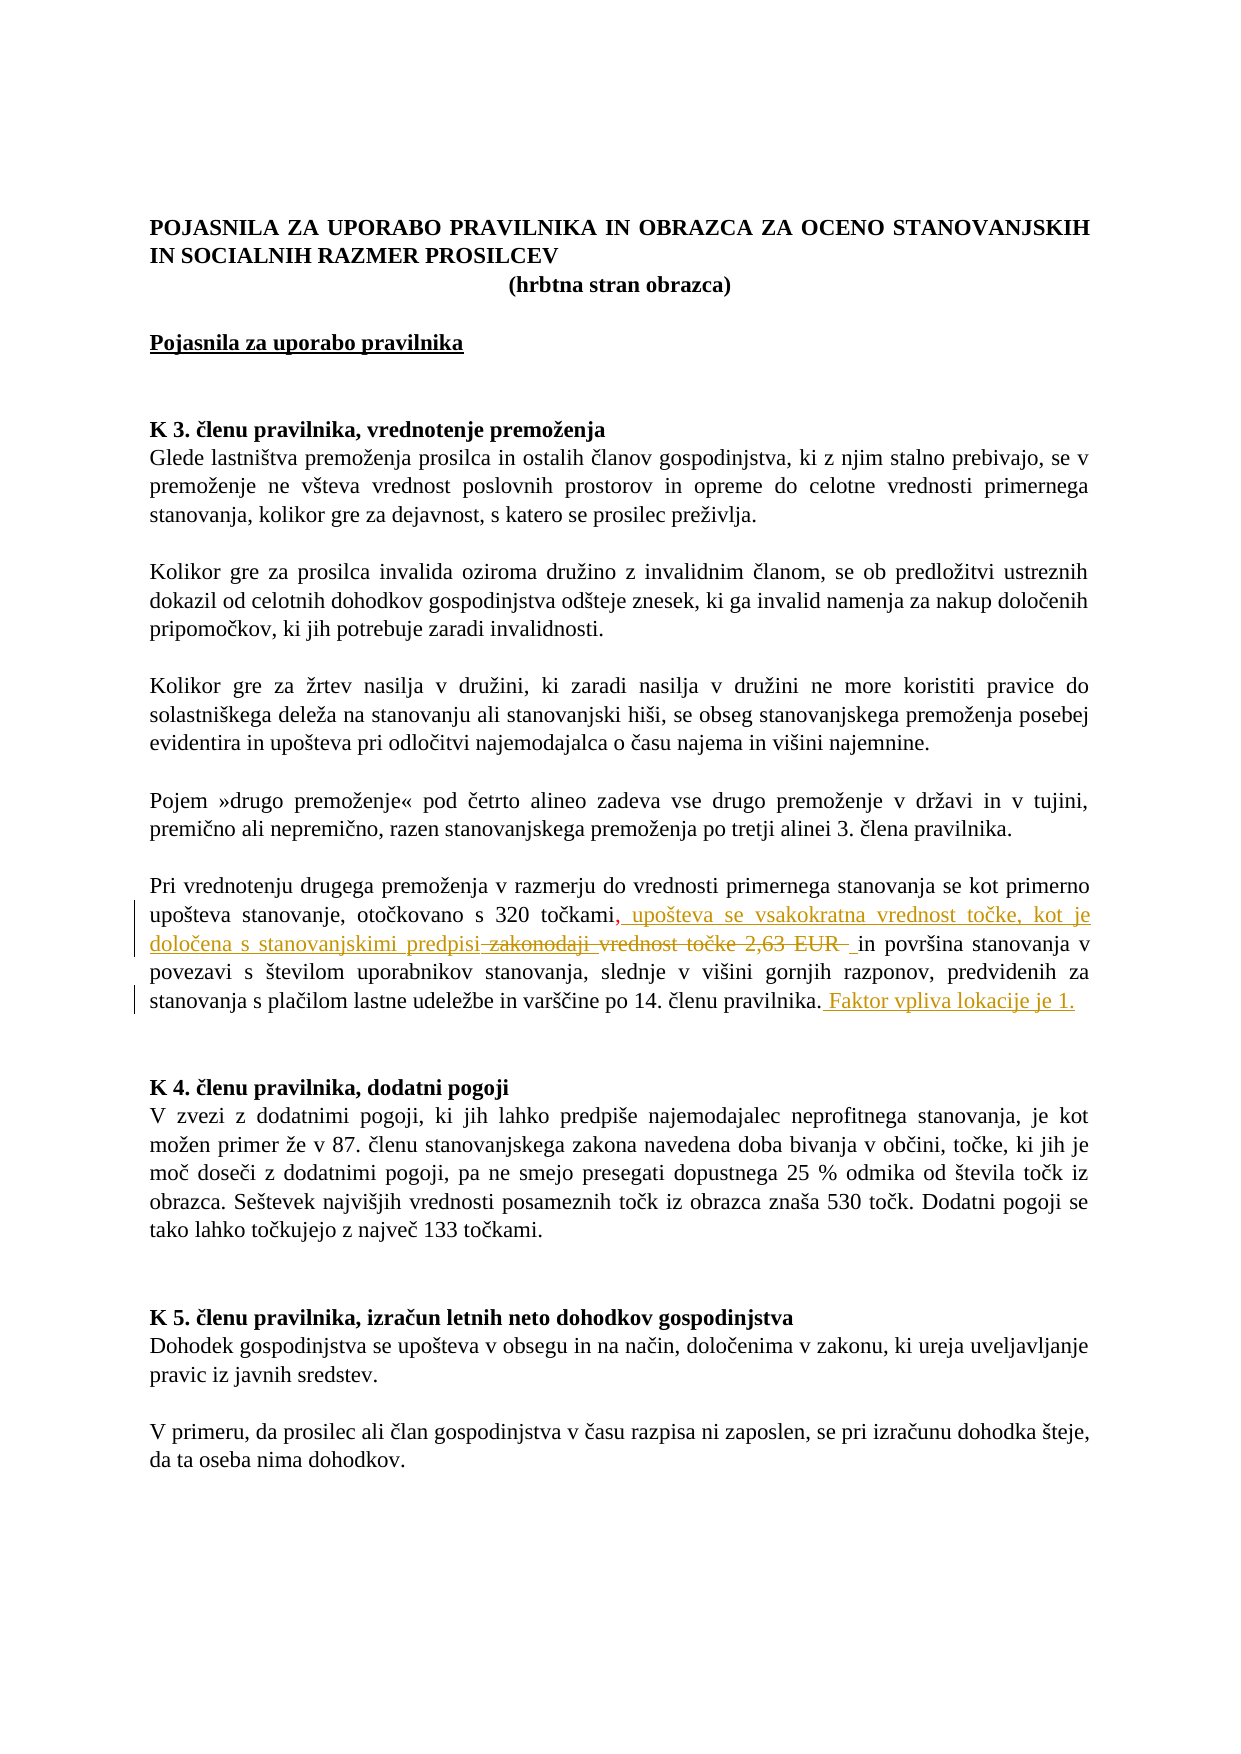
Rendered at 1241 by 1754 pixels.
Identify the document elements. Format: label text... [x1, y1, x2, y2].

text POJASNILA ZA UPORABO PRAVILNIKA IN OBRAZCA ZA OCENO STANOVANJSKIH IN SOCIALNIH RAZMER PROSILCEV [149, 212, 1091, 269]
text K 3. členu pravilnika, vrednotenje premoženja [149, 416, 1091, 442]
text K 5. členu pravilnika, izračun letnih neto dohodkov gospodinjstva [149, 1303, 1091, 1330]
text Pojem »drugo premoženje« pod četrto alineo zadeva vse drugo premoženje v državi in v tujini, premično ali nepremično, razen stanovanjskega premoženja po tretji alinei 3. člena pravilnika. [149, 785, 1090, 842]
text Kolikor gre za žrtev nasilja v družini, ki zaradi nasilja v družini ne more koristiti pravice do solastniškega deleža na stanovanju ali stanovanjski hiši, se obseg stanovanjskega premoženja posebej evidentira in upošteva pri odločitvi najemodajalca o času najema in višini najemnine. [149, 671, 1091, 756]
text Pojasnila za uporabo pravilnika [149, 329, 1091, 356]
text Kolikor gre za prosilca invalida oziroma družino z invalidnim članom, se ob predložitvi ustreznih dokazil od celotnih dohodkov gospodinjstva odšteje znesek, ki ga invalid namenja za nakup določenih pripomočkov, ki jih potrebuje zaradi invalidnosti. [149, 557, 1090, 642]
text Dohodek gospodinjstva se upošteva v obsegu in na način, določenima v zakonu, ki ureja uveljavljanje pravic iz javnih sredstev. [149, 1330, 1089, 1388]
text (hrbtna stran obrazca) [149, 272, 1090, 298]
text Glede lastništva premoženja prosilca in ostalih članov gospodinjstva, ki z njim stalno prebivajo, se v premoženje ne všteva vrednost poslovnih prostorov in opreme do celotne vrednosti primernega stanovanja, kolikor gre za dejavnost, s katero se prosilec preživlja. [149, 442, 1090, 528]
text V zvezi z dodatnimi pogoji, ki jih lahko predpiše najemodajalec neprofitnega stanovanja, je kot možen primer že v 87. členu stanovanjskega zakona navedena doba bivanja v občini, točke, ki jih je moč doseči z dodatnimi pogoji, pa ne smejo presegati dopustnega 25 % odmika od števila točk iz obrazca. Seštevek najvišjih vrednosti posameznih točk iz obrazca znaša 530 točk. Dodatni pogoji se tako lahko točkujejo z največ 133 točkami. [149, 1101, 1090, 1243]
text Pri vrednotenju drugega premoženja v razmerju do vrednosti primernega stanovanja se kot primerno upošteva stanovanje, otočkovano s 320 točkami,in površina stanovanja v povezavi s številom uporabnikov stanovanja, slednje v višini gornjih razponov, predvidenih za stanovanja s plačilom lastne udeležbe in varščine po 14. členu pravilnika. [149, 871, 1091, 1014]
text K 4. členu pravilnika, dodatni pogoji [149, 1072, 1091, 1101]
text V primeru, da prosilec ali član gospodinjstva v času razpisa ni zaposlen, se pri izračunu dohodka šteje, da ta oseba nima dohodkov. [149, 1417, 1091, 1473]
